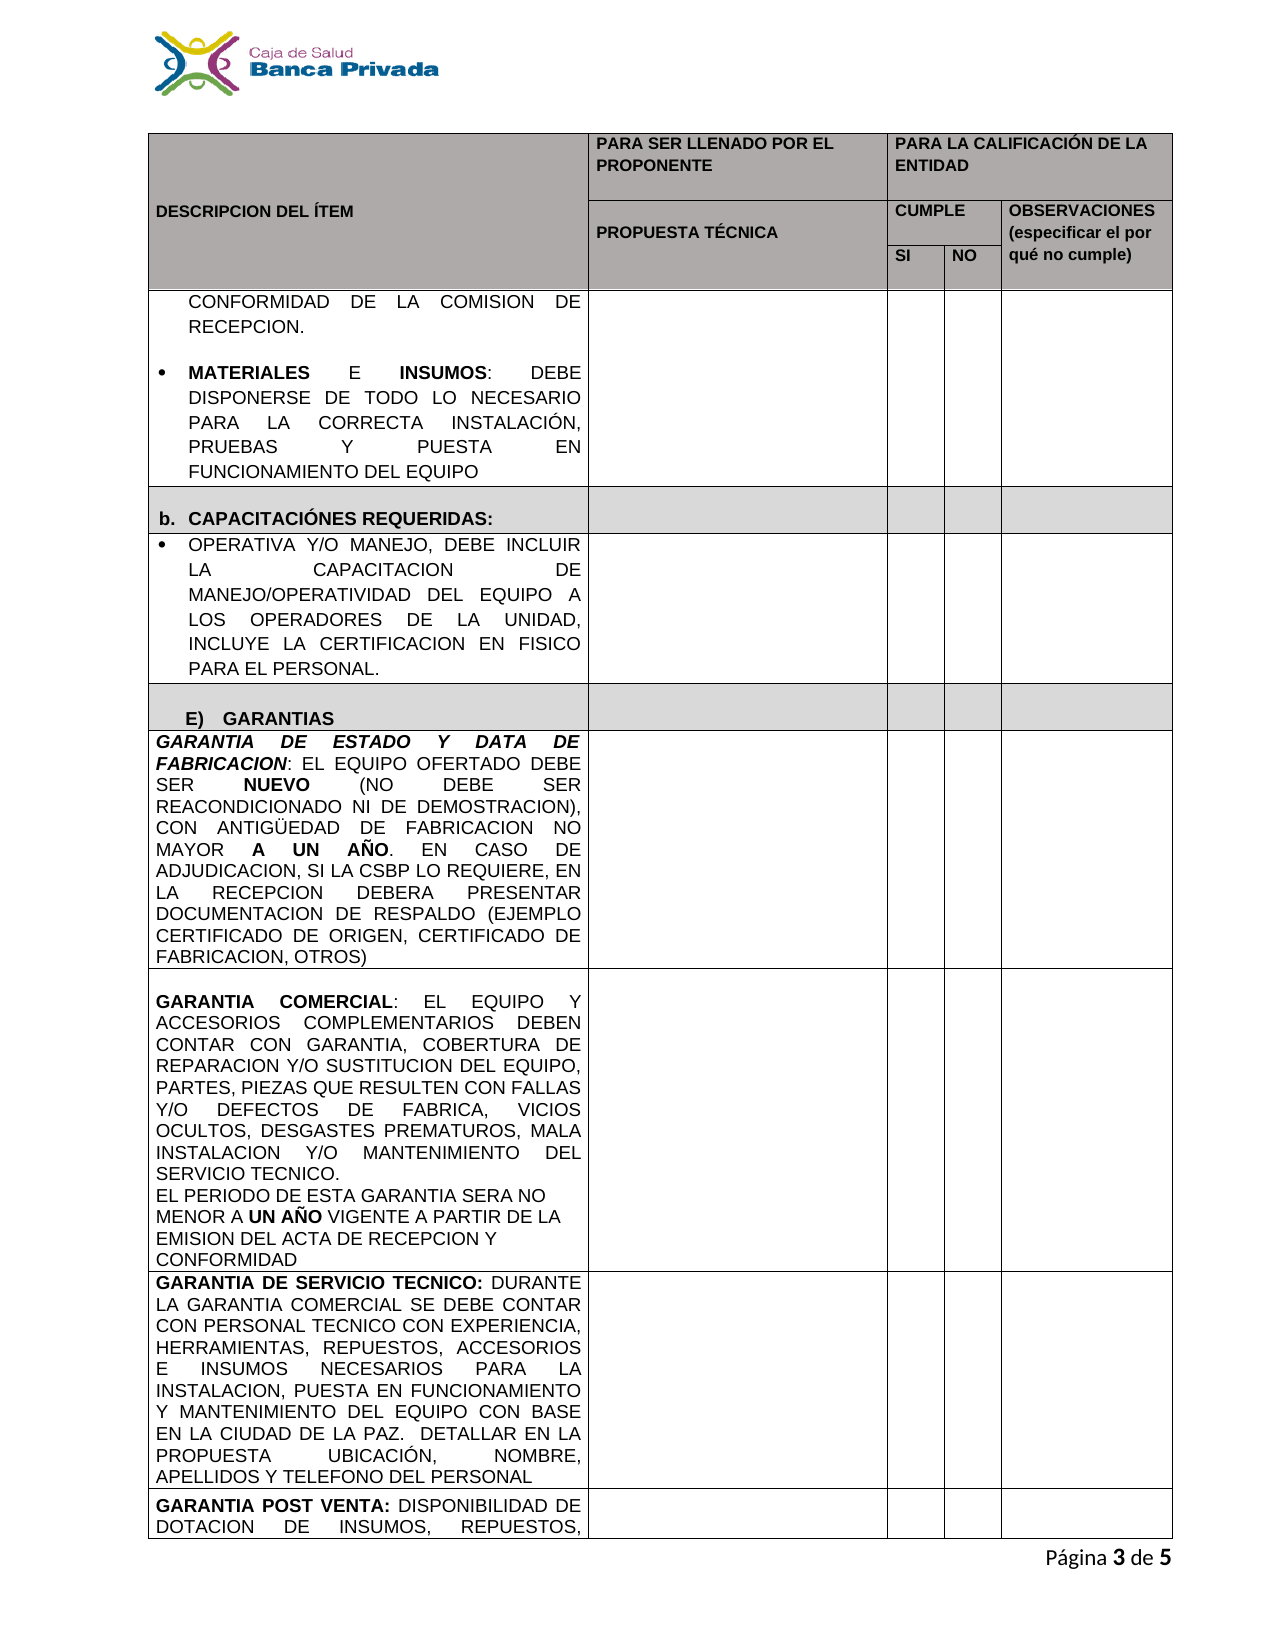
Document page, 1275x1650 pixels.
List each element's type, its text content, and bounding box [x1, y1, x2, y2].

table_cell [1002, 684, 1172, 730]
table_cell [589, 684, 887, 730]
table_cell [888, 684, 944, 730]
table_cell [945, 731, 1001, 968]
table_cell [1002, 1272, 1172, 1487]
table_cell [589, 731, 887, 968]
table_cell [1002, 291, 1172, 486]
table_cell CUMPLE [888, 201, 1001, 245]
picture [147, 26, 447, 96]
table_cell [589, 487, 887, 533]
table_cell GARANTIA COMERCIAL: EL EQUIPO Y ACCESORIOS COMPLEMENTARIOS DEBEN CONTAR CON GARANTIA, COBERTURA DE REPARACION Y/O SUSTITUCION DEL EQUIPO, PARTES, PIEZAS QUE RESULTEN CON FALLAS Y/O DEFECTOS DE FABRICA, VICIOS OCULTOS, DESGASTES PREMATUROS, MALA INSTALACION Y/O MANTENIMIENTO DEL SERVICIO TECNICO. EL PERIODO DE ESTA GARANTIA SERA NO MENOR A UN AÑO VIGENTE A PARTIR DE LA EMISION DEL ACTA DE RECEPCION Y CONFORMIDAD [149, 969, 588, 1271]
table_cell [589, 1272, 887, 1487]
table_header PARA SER LLENADO POR EL PROPONENTE [589, 134, 887, 200]
table_cell [888, 969, 944, 1271]
table_header DESCRIPCION DEL ÍTEM [149, 134, 588, 289]
table_cell GARANTIA DE ESTADO Y DATA DE FABRICACION: EL EQUIPO OFERTADO DEBE SER NUEVO (NO DEBE SER REACONDICIONADO NI DE DEMOSTRACION), CON ANTIGÜEDAD DE FABRICACION NO MAYOR A UN AÑO. EN CASO DE ADJUDICACION, SI LA CSBP LO REQUIERE, EN LA RECEPCION DEBERA PRESENTAR DOCUMENTACION DE RESPALDO (EJEMPLO CERTIFICADO DE ORIGEN, CERTIFICADO DE FABRICACION, OTROS) [149, 731, 588, 968]
table_cell [589, 969, 887, 1271]
table_cell [945, 684, 1001, 730]
table_cell [888, 731, 944, 968]
table_cell [1002, 969, 1172, 1271]
table_cell [888, 1489, 944, 1537]
table_cell GARANTIA DE SERVICIO TECNICO: DURANTE LA GARANTIA COMERCIAL SE DEBE CONTAR CON PERSONAL TECNICO CON EXPERIENCIA, HERRAMIENTAS, REPUESTOS, ACCESORIOS E INSUMOS NECESARIOS PARA LA INSTALACION, PUESTA EN FUNCIONAMIENTO Y MANTENIMIENTO DEL EQUIPO CON BASE EN LA CIUDAD DE LA PAZ. DETALLAR EN LA PROPUESTA UBICACIÓN, NOMBRE, APELLIDOS Y TELEFONO DEL PERSONAL [149, 1272, 588, 1487]
table_cell GARANTIAS [149, 684, 588, 730]
table_cell [589, 534, 887, 683]
table_cell [589, 291, 887, 486]
table_cell [1002, 534, 1172, 683]
table_cell [888, 1272, 944, 1487]
table_cell [888, 487, 944, 533]
table_cell NO [945, 246, 1001, 289]
table_cell [945, 1272, 1001, 1487]
table_cell [1002, 1489, 1172, 1537]
table_cell OBSERVACIONES (especificar el por qué no cumple) [1002, 201, 1172, 289]
table_cell [1002, 487, 1172, 533]
table_cell [945, 291, 1001, 486]
table_cell [1002, 731, 1172, 968]
table_cell [945, 534, 1001, 683]
table_cell [945, 969, 1001, 1271]
table_cell CAPACITACIÓNES REQUERIDAS: [149, 487, 588, 533]
table_cell OPERATIVA Y/O MANEJO, DEBE INCLUIR LA CAPACITACION DE MANEJO/OPERATIVIDAD DEL EQUIPO A LOS OPERADORES DE LA UNIDAD, INCLUYE LA CERTIFICACION EN FISICO PARA EL PERSONAL. [149, 534, 588, 683]
table_cell [888, 291, 944, 486]
table_header PARA LA CALIFICACIÓN DE LA ENTIDAD [888, 134, 1172, 200]
table_cell [589, 1489, 887, 1537]
table_cell [945, 487, 1001, 533]
table_cell SI [888, 246, 944, 289]
table_cell [888, 534, 944, 683]
table_cell PROPUESTA TÉCNICA [589, 201, 887, 289]
table_cell [945, 1489, 1001, 1537]
